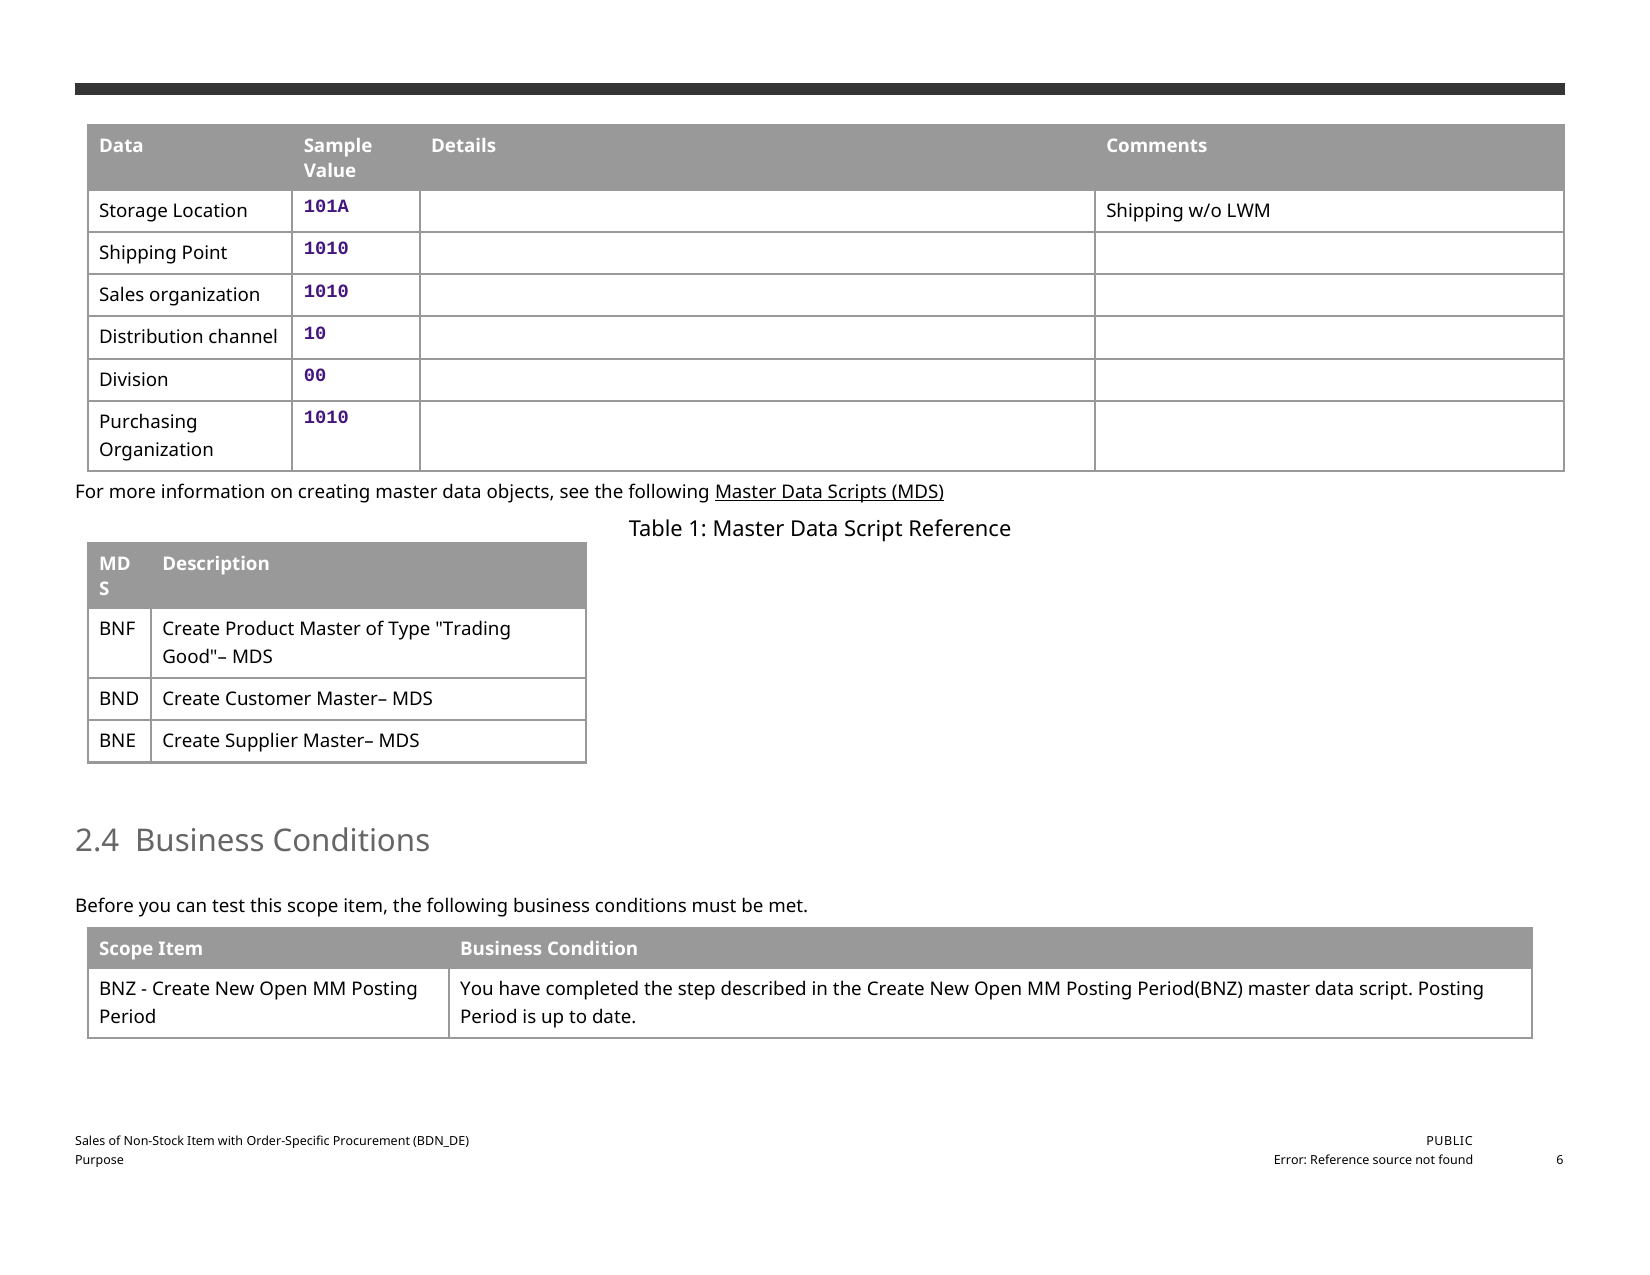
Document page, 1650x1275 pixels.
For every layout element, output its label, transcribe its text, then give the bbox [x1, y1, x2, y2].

table_cell [1096, 317, 1563, 357]
subtitle Business Conditions [75, 822, 1565, 859]
table_cell BND [89, 679, 150, 719]
table_header Business Condition [450, 929, 1531, 967]
table_cell [1096, 275, 1563, 315]
table_cell Storage Location [89, 191, 291, 231]
table_cell [421, 402, 1094, 470]
table_cell [421, 317, 1094, 357]
table_cell 1010 [293, 402, 419, 470]
table_header Sample Value [293, 126, 419, 189]
table_header Data [89, 126, 291, 189]
table_cell 101A [293, 191, 419, 231]
table_cell BNF [89, 609, 150, 677]
table_cell Create Product Master of Type "Trading Good"– MDS [152, 609, 585, 677]
table_header Details [421, 126, 1094, 189]
table_cell [421, 360, 1094, 400]
table_cell Create Customer Master– MDS [152, 679, 585, 719]
title Table 1: Master Data Script Reference [75, 512, 1565, 542]
text Before you can test this scope item, the following business conditions must be met. [75, 893, 1565, 918]
table_cell [421, 233, 1094, 273]
table_header Description [152, 544, 585, 607]
table_cell BNZ - Create New Open MM Posting Period [89, 969, 448, 1037]
table_cell Purchasing Organization [89, 402, 291, 470]
table_cell 1010 [293, 233, 419, 273]
table_cell [1096, 402, 1563, 470]
table_cell Division [89, 360, 291, 400]
table_cell Shipping Point [89, 233, 291, 273]
table_cell Create Supplier Master– MDS [152, 721, 585, 761]
table_cell BNE [89, 721, 150, 761]
table_cell Sales organization [89, 275, 291, 315]
table_cell [1096, 360, 1563, 400]
table_cell Shipping w/o LWM [1096, 191, 1563, 231]
table_header MDS [89, 544, 150, 607]
table_cell 00 [293, 360, 419, 400]
table_cell [421, 275, 1094, 315]
table_cell 10 [293, 317, 419, 357]
table_header Comments [1096, 126, 1563, 189]
table_cell [1096, 233, 1563, 273]
table_cell 1010 [293, 275, 419, 315]
table_cell [421, 191, 1094, 231]
table_cell Distribution channel [89, 317, 291, 357]
table_cell You have completed the step described in the Create New Open MM Posting Period(BNZ) master data script. Posting Period is up to date. [450, 969, 1531, 1037]
text For more information on creating master data objects, see the following Master Data Scripts (MDS) [75, 478, 1565, 504]
table_header Scope Item [89, 929, 448, 967]
